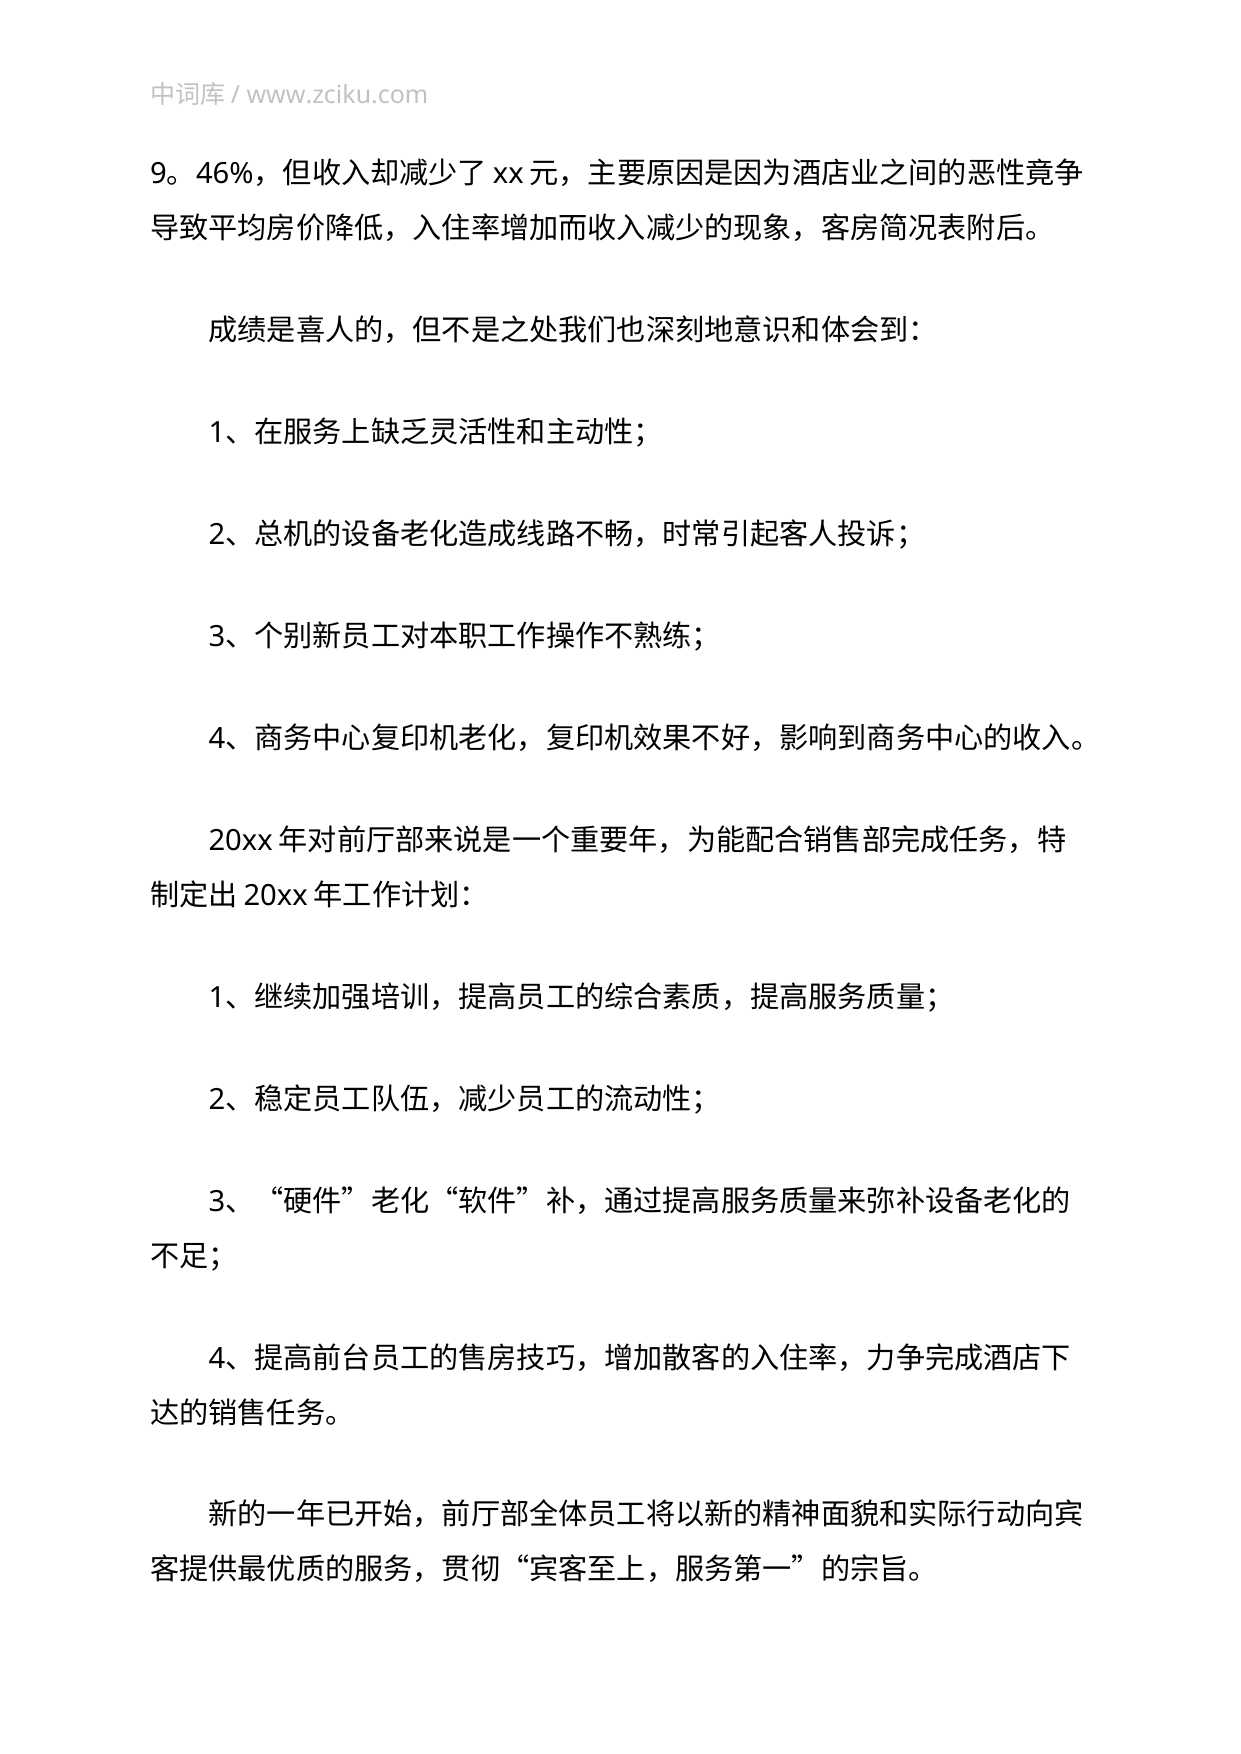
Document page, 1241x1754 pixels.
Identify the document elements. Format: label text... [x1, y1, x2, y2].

text 1、继续加强培训，提高员工的综合素质，提高服务质量； [150, 973, 1090, 1016]
text 2、总机的设备老化造成线路不畅，时常引起客人投诉； [150, 511, 1090, 553]
text 新的一年已开始，前厅部全体员工将以新的精神面貌和实际行动向宾客提供最优质的服务，贯彻“宾客至上，服务第一”的宗旨。 [150, 1491, 1090, 1588]
text 4、商务中心复印机老化，复印机效果不好，影响到商务中心的收入。 [150, 714, 1090, 757]
text 2、稳定员工队伍，减少员工的流动性； [150, 1075, 1090, 1118]
text 3、“硬件”老化“软件”补，通过提高服务质量来弥补设备老化的不足； [150, 1177, 1090, 1275]
text 1、在服务上缺乏灵活性和主动性； [150, 408, 1090, 451]
text 20xx年对前厅部来说是一个重要年，为能配合销售部完成任务，特制定出20xx年工作计划： [150, 816, 1090, 914]
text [150, 150, 1090, 247]
text 3、个别新员工对本职工作操作不熟练； [150, 612, 1090, 655]
text 4、提高前台员工的售房技巧，增加散客的入住率，力争完成酒店下达的销售任务。 [150, 1334, 1090, 1431]
text 成绩是喜人的，但不是之处我们也深刻地意识和体会到： [150, 307, 1090, 349]
